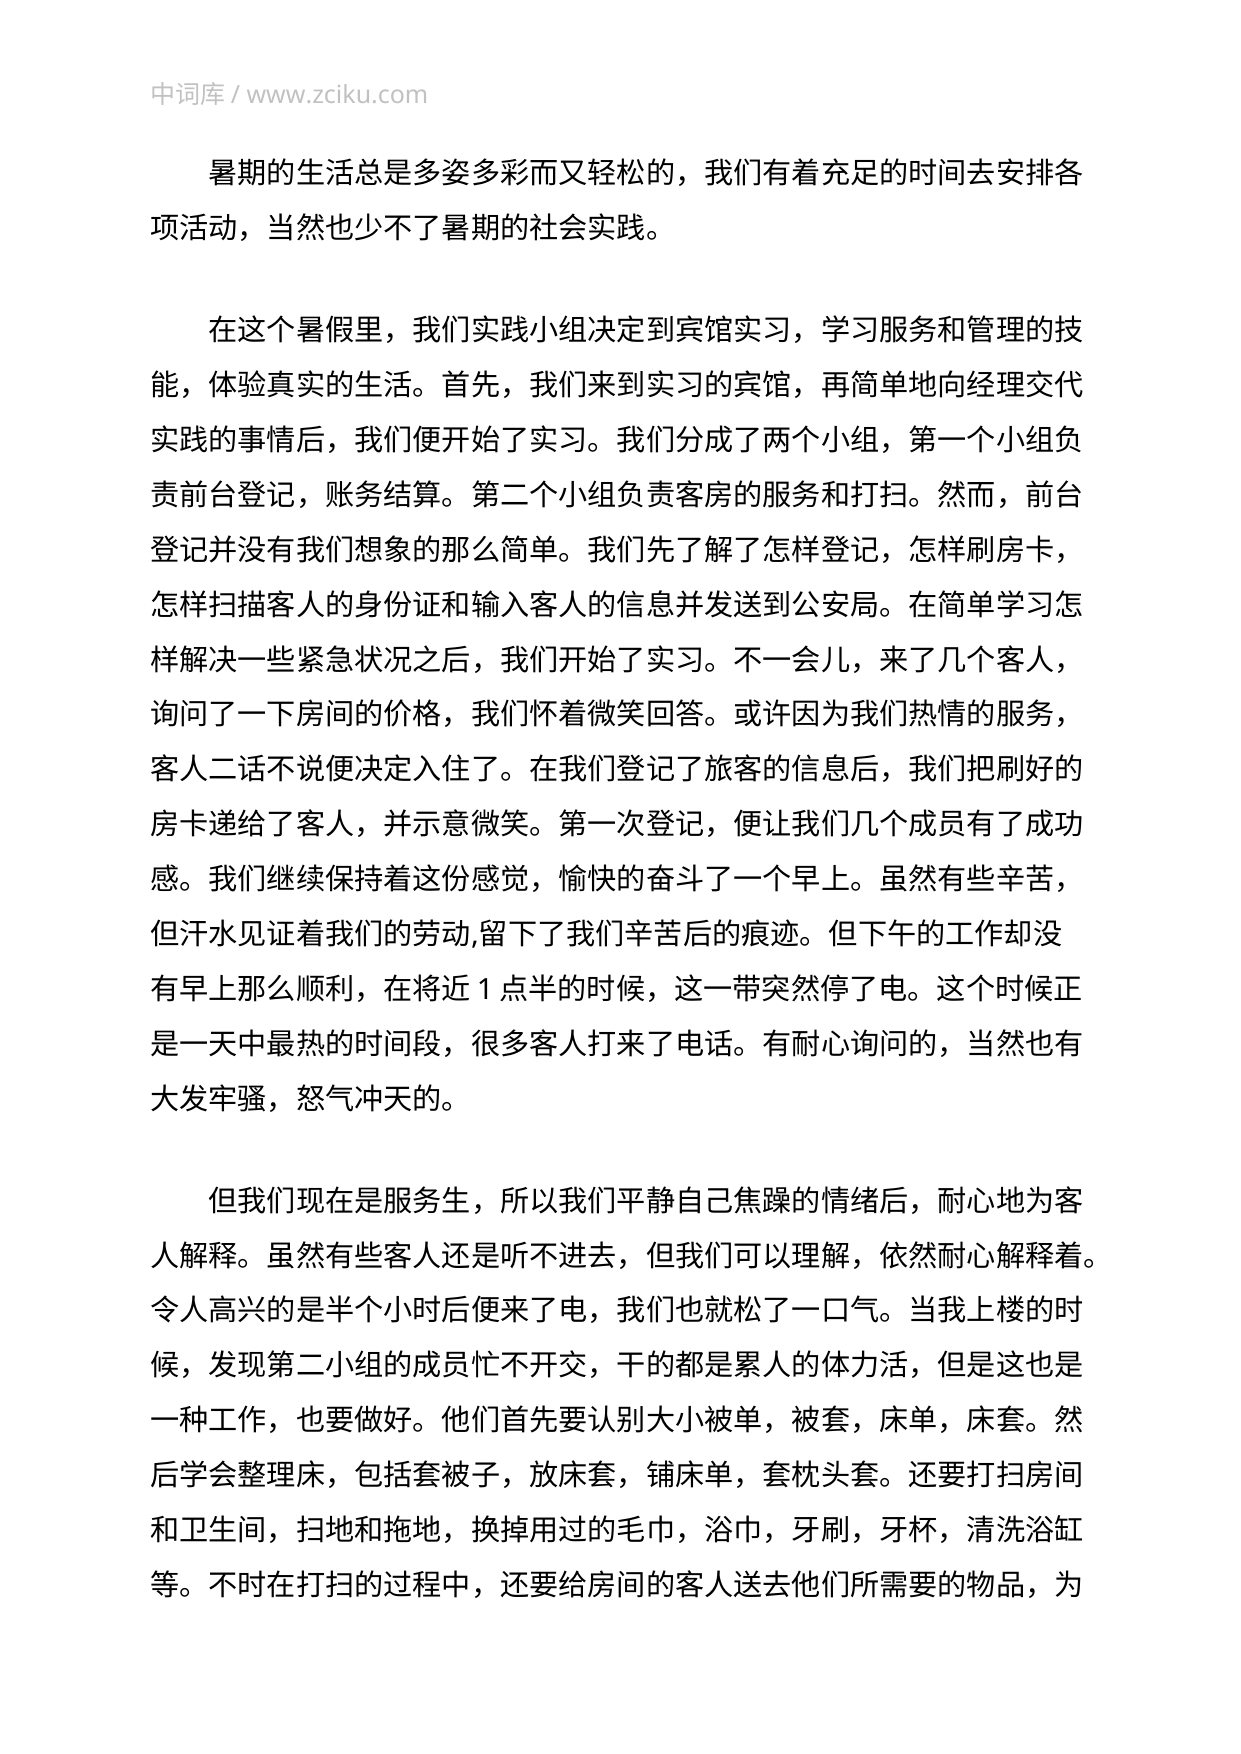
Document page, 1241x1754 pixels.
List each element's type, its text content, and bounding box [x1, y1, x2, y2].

text 暑期的生活总是多姿多彩而又轻松的，我们有着充足的时间去安排各项活动，当然也少不了暑期的社会实践。 [150, 150, 1090, 247]
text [150, 1177, 1090, 1604]
text 在这个暑假里，我们实践小组决定到宾馆实习，学习服务和管理的技能，体验真实的生活。首先，我们来到实习的宾馆，再简单地向经理交代实践的事情后，我们便开始了实习。我们分成了两个小组，第一个小组负责前台登记，账务结算。第二个小组负责客房的服务和打扫。然而，前台登记并没有我们想象的那么简单。我们先了解了怎样登记，怎样刷房卡，怎样扫描客人的身份证和输入客人的信息并发送到公安局。在简单学习怎样解决一些紧急状况之后，我们开始了实习。不一会儿，来了几个客人，询问了一下房间的价格，我们怀着微笑回答。或许因为我们热情的服务，客人二话不说便决定入住了。在我们登记了旅客的信息后，我们把刷好的房卡递给了客人，并示意微笑。第一次登记，便让我们几个成员有了成功感。我们继续保持着这份感觉，愉快的奋斗了一个早上。虽然有些辛苦，但汗水见证着我们的劳动,留下了我们辛苦后的痕迹。但下午的工作却没有早上那么顺利，在将近1点半的时候，这一带突然停了电。这个时候正是一天中最热的时间段，很多客人打来了电话。有耐心询问的，当然也有大发牢骚，怒气冲天的。 [150, 307, 1090, 1118]
